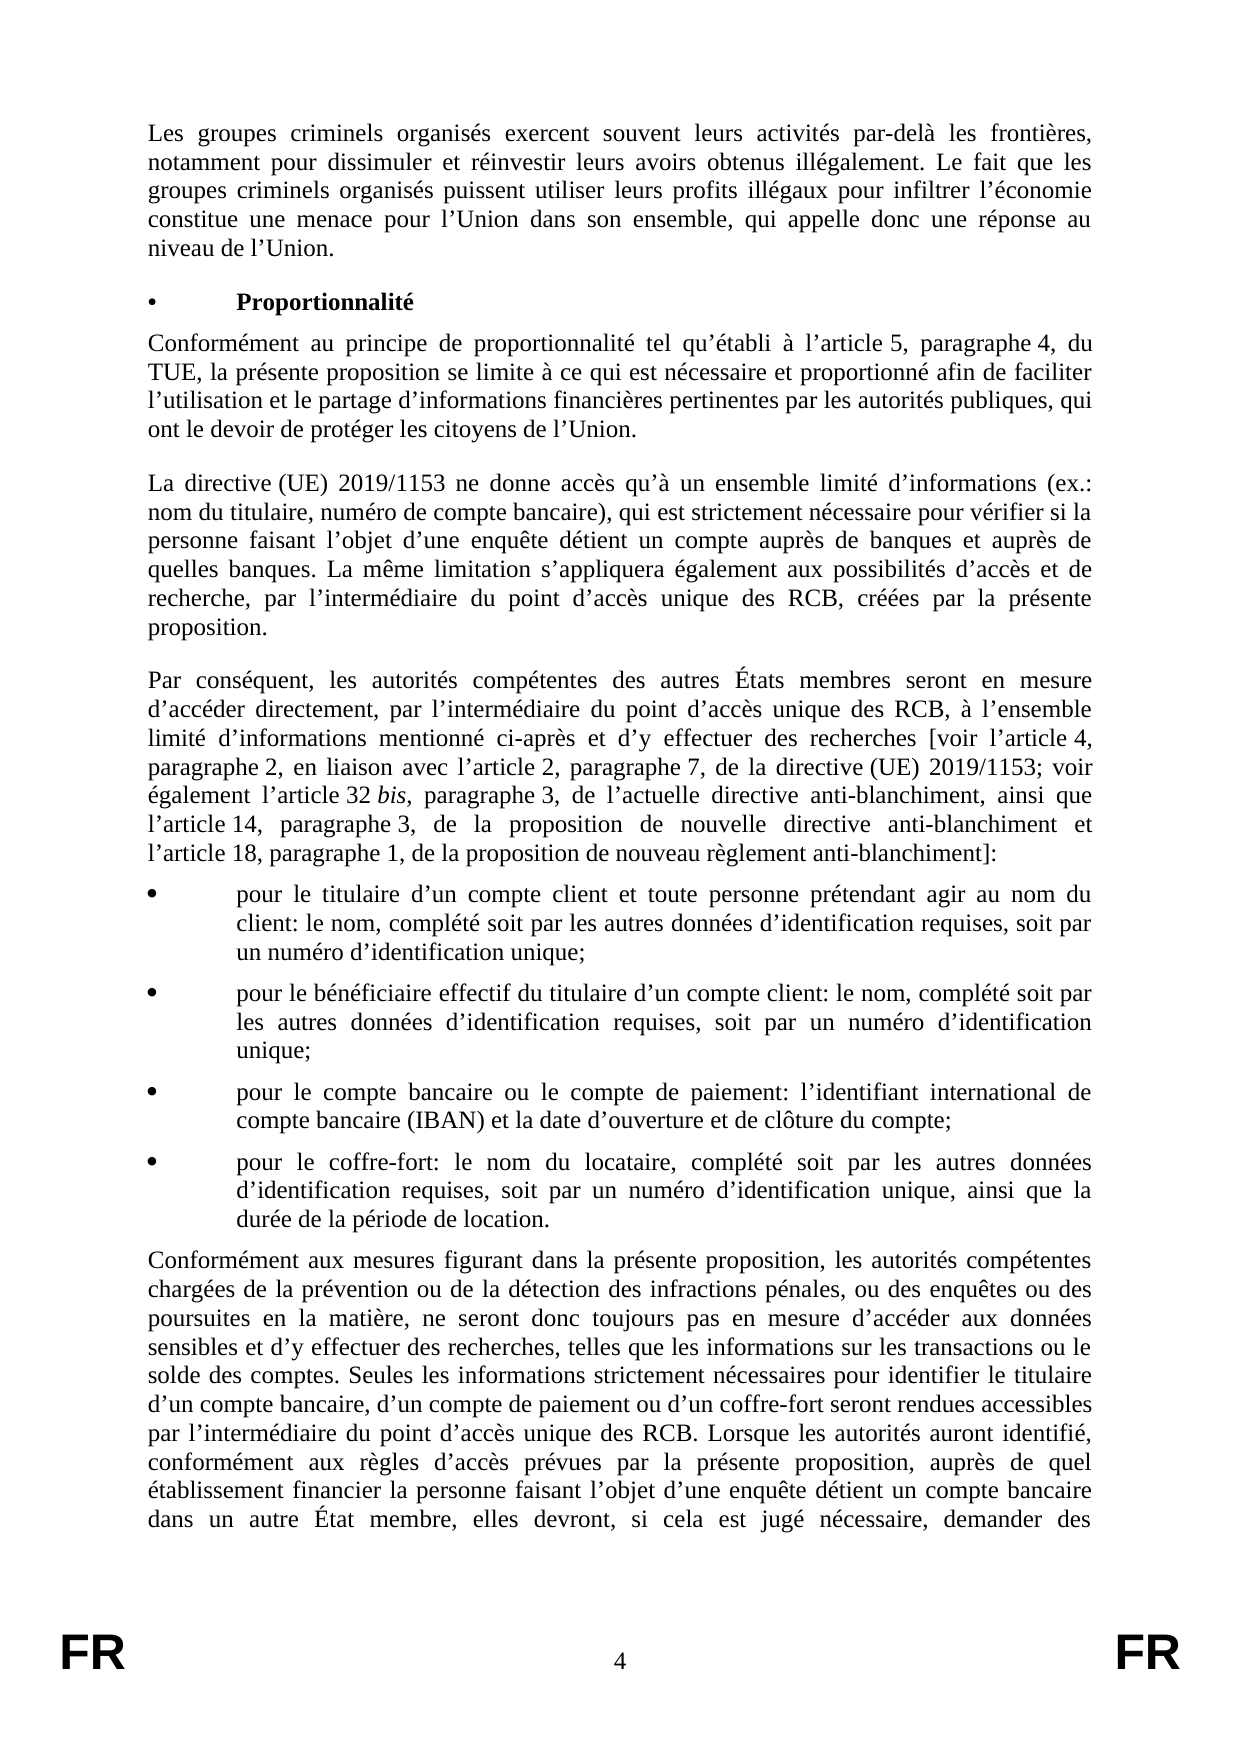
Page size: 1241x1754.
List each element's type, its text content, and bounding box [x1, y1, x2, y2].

text Les groupes criminels organisés exercent souvent leurs activités par-delà les frontières, notamment pour dissimuler et réinvestir leurs avoirs obtenus illégalement. Le fait que les groupes criminels organisés puissent utiliser leurs profits illégaux pour infiltrer l’économie constitue une menace pour l’Union dans son ensemble, qui appelle donc une réponse au niveau de l’Union. [148, 118, 1093, 262]
text Conformément au principe de proportionnalité tel qu’établi à l’article 5, paragraphe 4, du TUE, la présente proposition se limite à ce qui est nécessaire et proportionné afin de faciliter l’utilisation et le partage d’informations financières pertinentes par les autorités publiques, qui ont le devoir de protéger les citoyens de l’Union. [148, 328, 1093, 443]
text pour le bénéficiaire effectif du titulaire d’un compte client: le nom, complété soit par les autres données d’identification requises, soit par un numéro d’identification unique; [148, 978, 1093, 1064]
subtitle • Proportionnalité [148, 287, 1093, 316]
text Par conséquent, les autorités compétentes des autres États membres seront en mesure d’accéder directement, par l’intermédiaire du point d’accès unique des RCB, à l’ensemble limité d’informations mentionné ci-après et d’y effectuer des recherches [voir l’article 4, paragraphe 2, en liaison avec l’article 2, paragraphe 7, de la directive (UE) 2019/1153; voir également l’article 32 bis, paragraphe 3, de l’actuelle directive anti-blanchiment, ainsi que l’article 14, paragraphe 3, de la proposition de nouvelle directive anti-blanchiment et l’article 18, paragraphe 1, de la proposition de nouveau règlement anti-blanchiment]: [148, 666, 1093, 867]
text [148, 1246, 1093, 1533]
text pour le coffre-fort: le nom du locataire, complété soit par les autres données d’identification requises, soit par un numéro d’identification unique, ainsi que la durée de la période de location. [148, 1147, 1093, 1233]
list pour le titulaire d’un compte client et toute personne prétendant agir au nom du client: le nom, complété soit par les autres données d’identification requises, soit par un numéro d’identification unique; [148, 879, 1093, 966]
text La directive (UE) 2019/1153 ne donne accès qu’à un ensemble limité d’informations (ex.: nom du titulaire, numéro de compte bancaire), qui est strictement nécessaire pour vérifier si la personne faisant l’objet d’une enquête détient un compte auprès de banques et auprès de quelles banques. La même limitation s’appliquera également aux possibilités d’accès et de recherche, par l’intermédiaire du point d’accès unique des RCB, créées par la présente proposition. [148, 468, 1093, 641]
text pour le compte bancaire ou le compte de paiement: l’identifiant international de compte bancaire (IBAN) et la date d’ouverture et de clôture du compte; [148, 1077, 1093, 1134]
